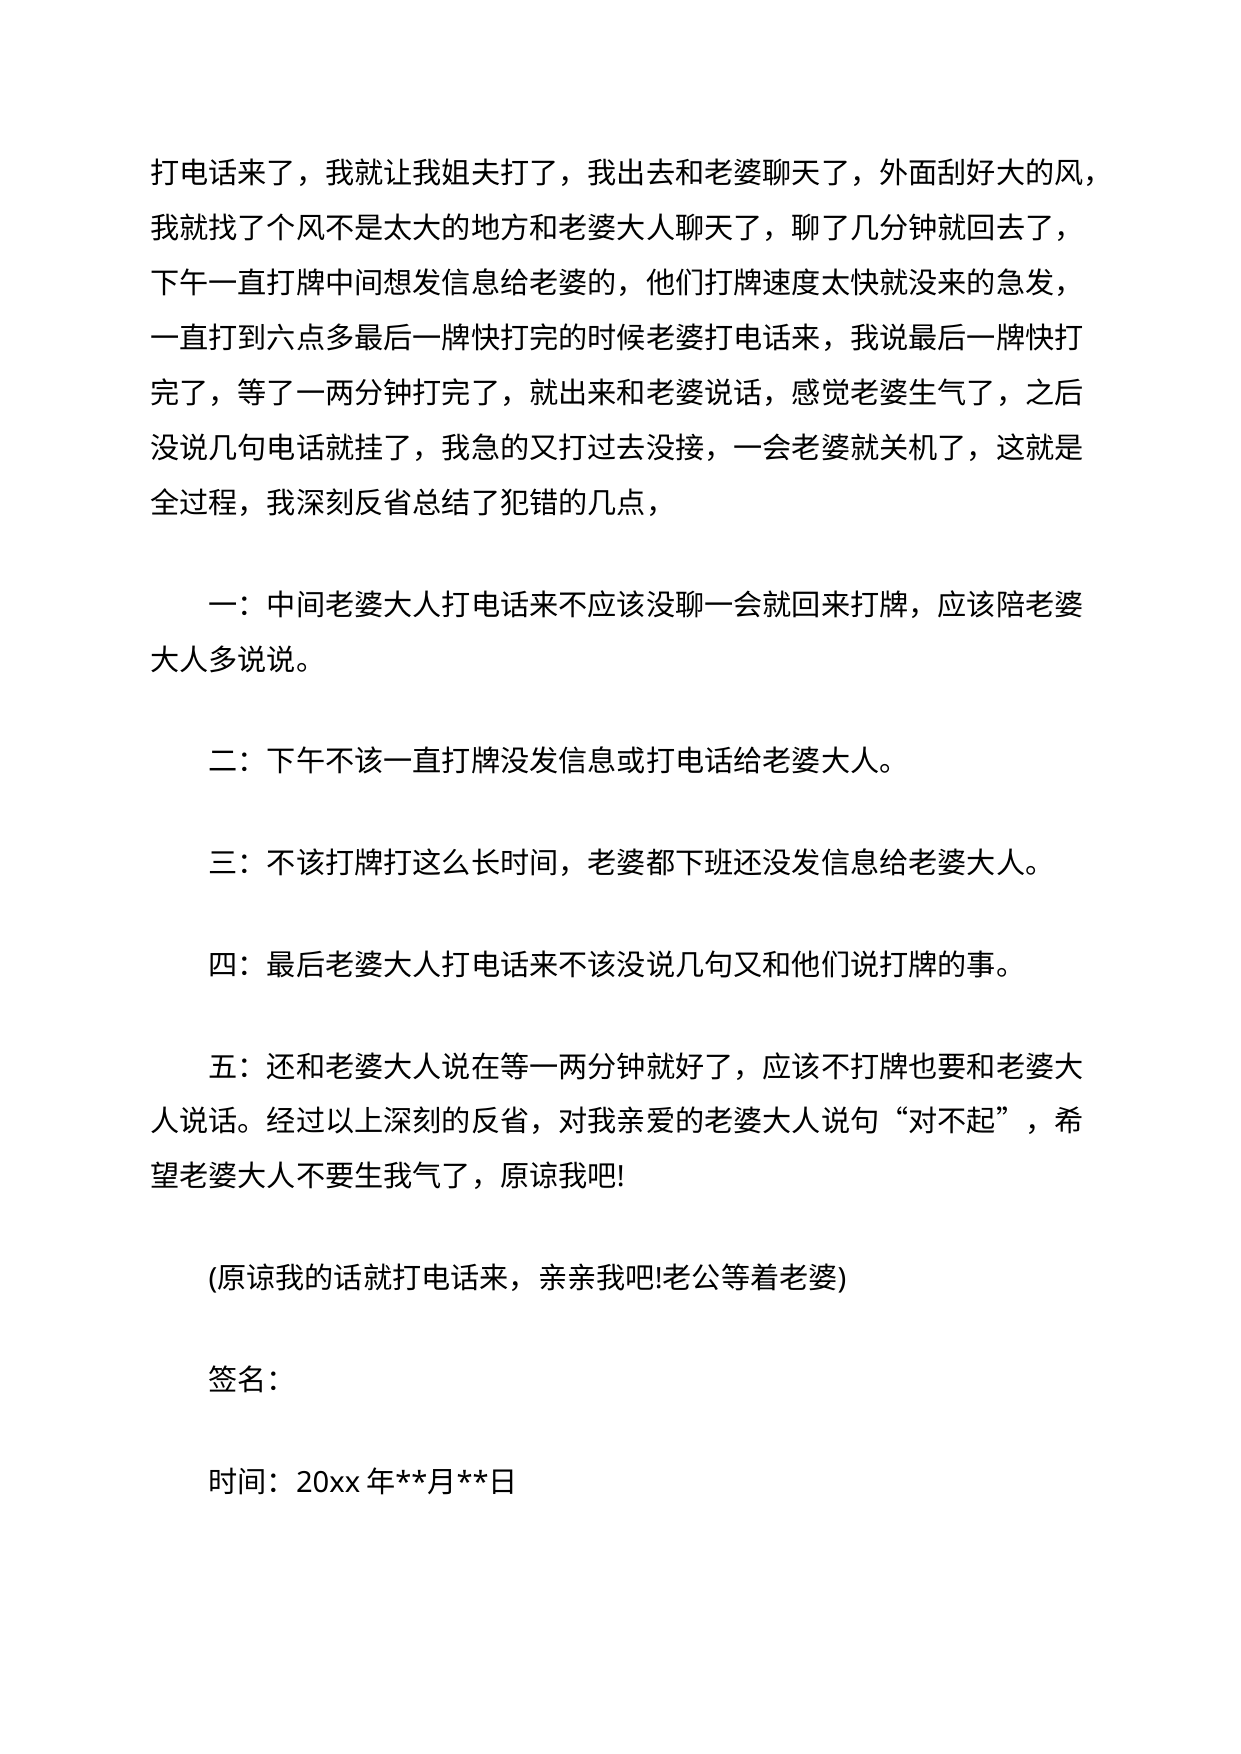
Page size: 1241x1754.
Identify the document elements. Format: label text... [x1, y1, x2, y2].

text 签名： [150, 1357, 1090, 1399]
text 一：中间老婆大人打电话来不应该没聊一会就回来打牌，应该陪老婆大人多说说。 [150, 581, 1090, 678]
text 三：不该打牌打这么长时间，老婆都下班还没发信息给老婆大人。 [150, 839, 1090, 882]
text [150, 150, 1090, 522]
text 四：最后老婆大人打电话来不该没说几句又和他们说打牌的事。 [150, 941, 1090, 984]
text 五：还和老婆大人说在等一两分钟就好了，应该不打牌也要和老婆大人说话。经过以上深刻的反省，对我亲爱的老婆大人说句“对不起”，希望老婆大人不要生我气了，原谅我吧! [150, 1043, 1090, 1195]
text (原谅我的话就打电话来，亲亲我吧!老公等着老婆) [150, 1255, 1090, 1297]
text 二：下午不该一直打牌没发信息或打电话给老婆大人。 [150, 738, 1090, 780]
text 时间：20xx年**月**日 [150, 1459, 1090, 1501]
